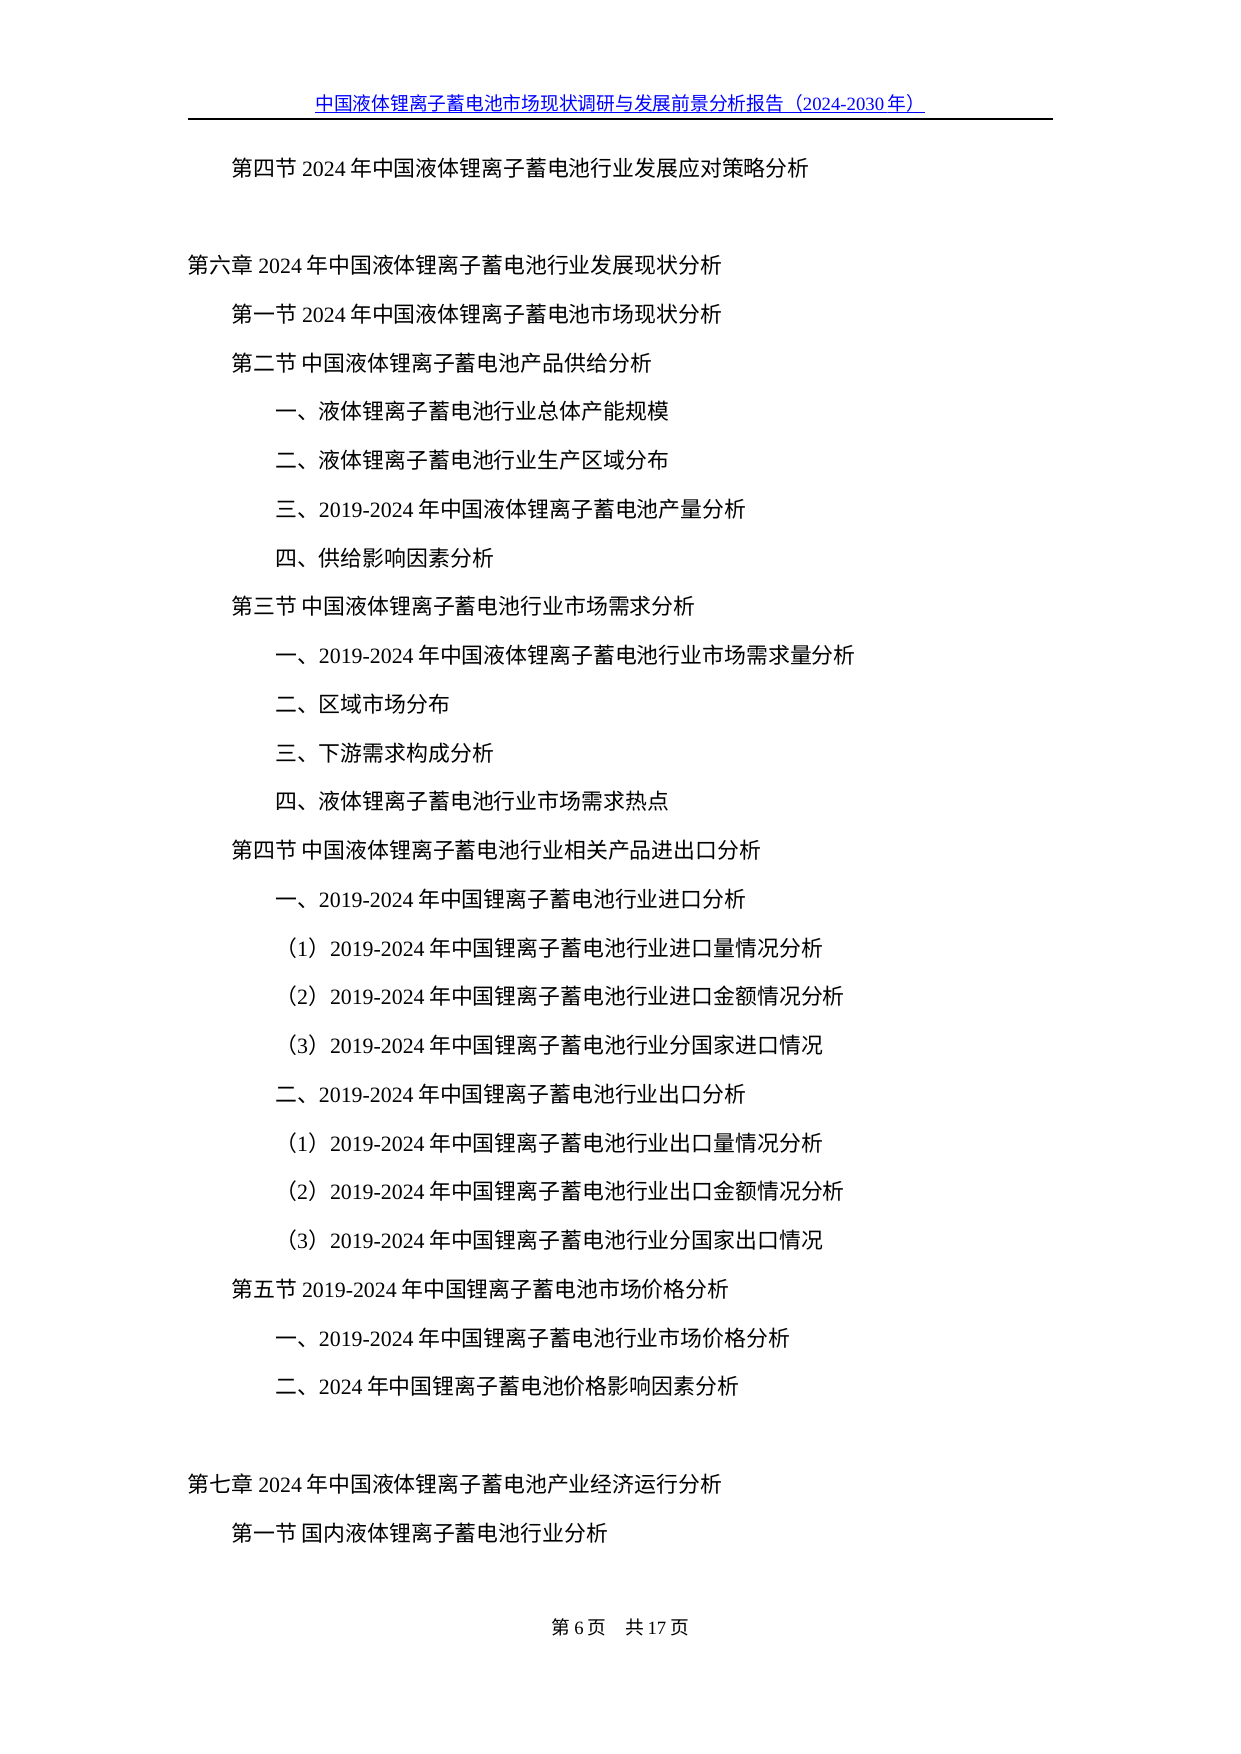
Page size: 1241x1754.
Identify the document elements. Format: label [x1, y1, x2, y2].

text [187, 150, 1053, 1548]
